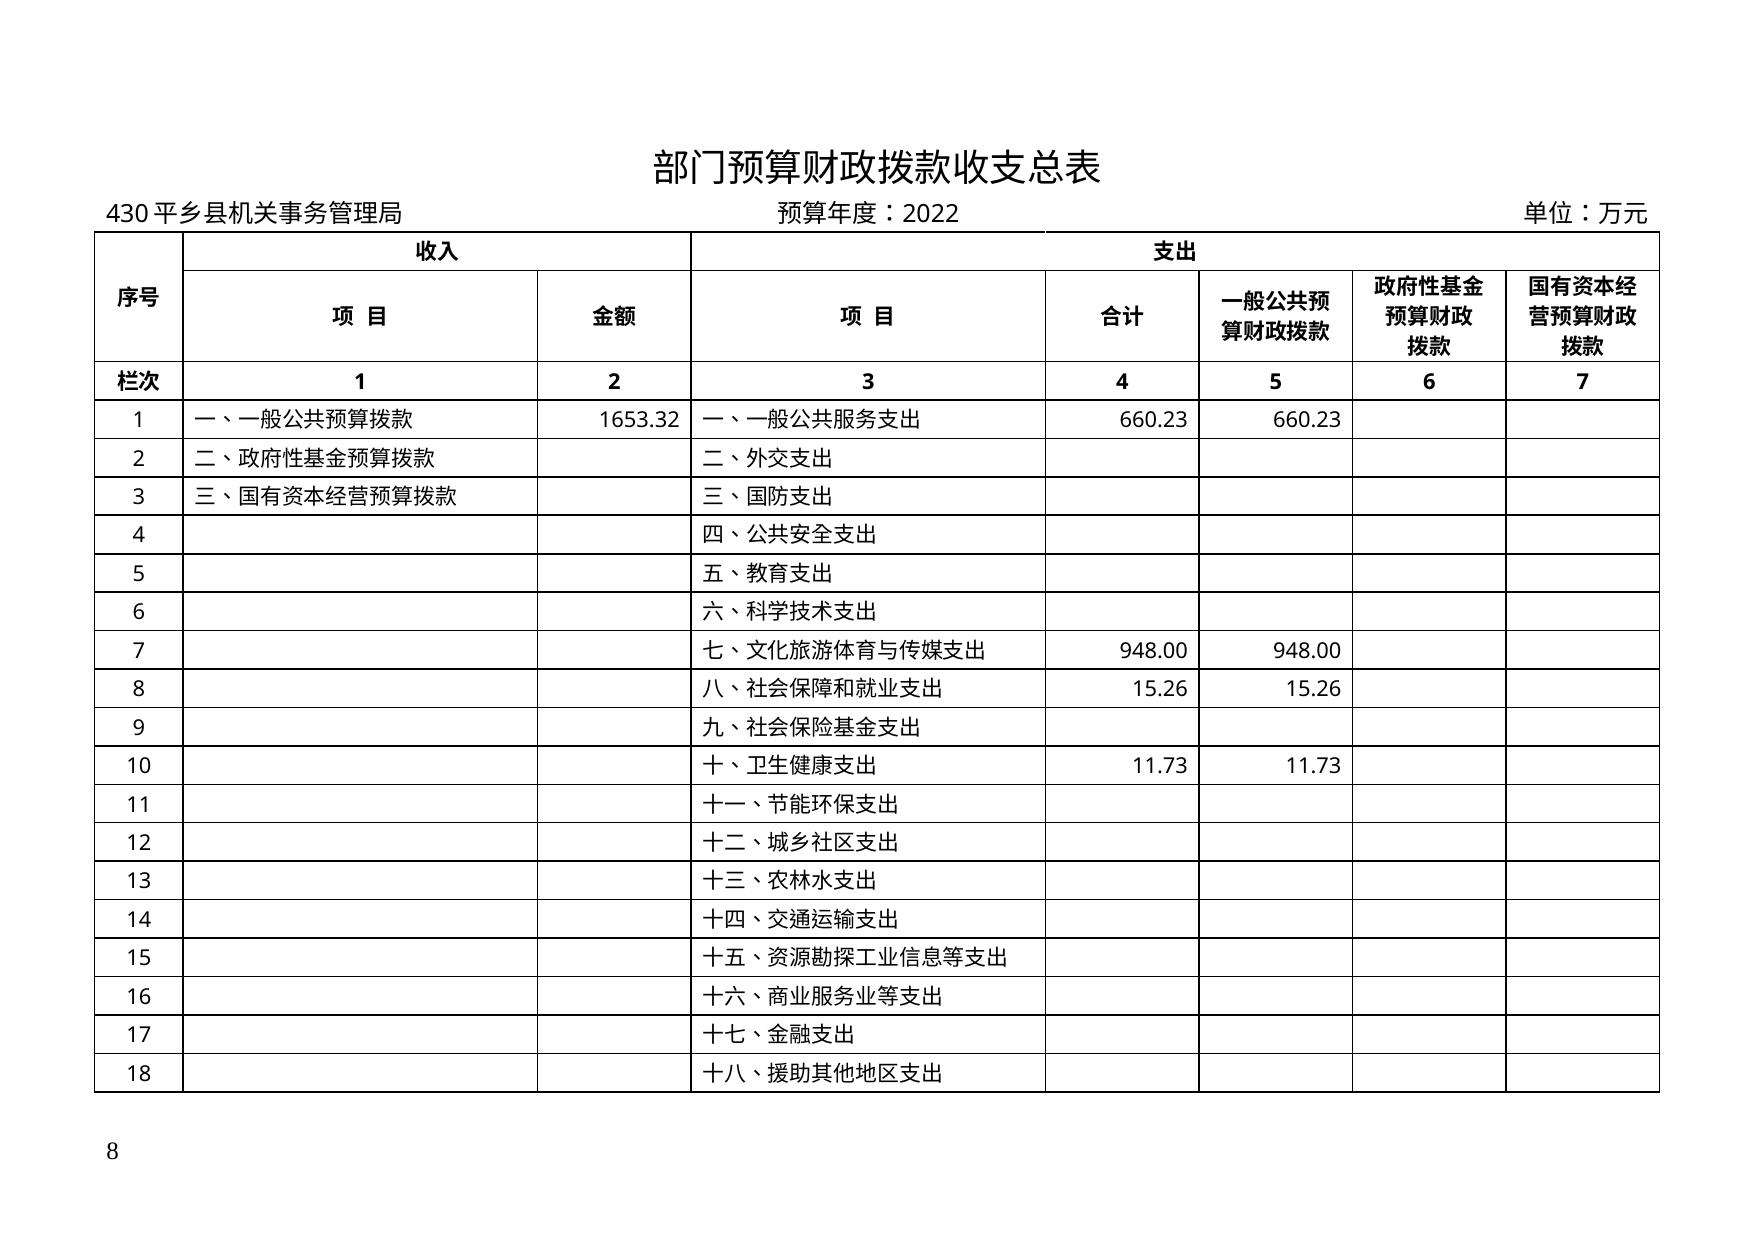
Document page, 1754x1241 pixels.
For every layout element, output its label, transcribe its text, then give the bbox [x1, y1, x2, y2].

table_cell [184, 708, 537, 745]
table_header 单位：万元 [1046, 195, 1659, 231]
table_header 430平乡县机关事务管理局 [95, 195, 690, 231]
table_cell [1046, 708, 1198, 745]
table_cell [184, 900, 537, 937]
table_cell 12 [95, 823, 182, 860]
table_cell 十三、农林水支出 [692, 862, 1045, 899]
table_cell 项 目 [184, 271, 537, 361]
table_cell [1200, 785, 1352, 822]
table_cell [184, 555, 537, 591]
table_cell 十一、节能环保支出 [692, 785, 1045, 822]
table_cell [538, 516, 690, 553]
table_cell 一般公共预算财政拨款 [1200, 271, 1352, 361]
table_cell [1200, 1054, 1352, 1091]
table_cell [1353, 823, 1505, 860]
table_cell [184, 1054, 537, 1091]
table_cell [1353, 439, 1505, 476]
table_cell [538, 785, 690, 822]
table_cell [538, 1016, 690, 1052]
table_cell [1200, 439, 1352, 476]
table_cell [184, 631, 537, 668]
table_cell 5 [95, 555, 182, 591]
table_cell 七、文化旅游体育与传媒支出 [692, 631, 1045, 668]
table_cell 7 [1507, 362, 1659, 399]
table_cell 九、社会保险基金支出 [692, 708, 1045, 745]
table_cell [1046, 1016, 1198, 1052]
table_cell [538, 708, 690, 745]
table_cell 项 目 [692, 271, 1045, 361]
table_cell 8 [95, 670, 182, 707]
table_cell [538, 823, 690, 860]
table_cell [1200, 977, 1352, 1014]
table_cell 十四、交通运输支出 [692, 900, 1045, 937]
table_cell 660.23 [1046, 401, 1198, 437]
table_cell [184, 516, 537, 553]
table_cell [184, 593, 537, 630]
table_cell [1353, 670, 1505, 707]
table_cell 六、科学技术支出 [692, 593, 1045, 630]
table_cell [538, 862, 690, 899]
table_cell [1200, 900, 1352, 937]
table_cell [184, 1016, 537, 1052]
table_cell 五、教育支出 [692, 555, 1045, 591]
table_cell [1046, 516, 1198, 553]
table_cell 二、政府性基金预算拨款 [184, 439, 537, 476]
table_cell 八、社会保障和就业支出 [692, 670, 1045, 707]
text 部门预算财政拨款收支总表 [106, 142, 1648, 193]
table_cell [538, 670, 690, 707]
table_cell 十七、金融支出 [692, 1016, 1045, 1052]
table_cell [538, 747, 690, 783]
table_cell [1507, 670, 1659, 707]
table_cell [1507, 747, 1659, 783]
table_cell 10 [95, 747, 182, 783]
table_cell [1046, 900, 1198, 937]
table_cell 三、国防支出 [692, 478, 1045, 514]
table_cell [1200, 478, 1352, 514]
table_cell 国有资本经营预算财政拨款 [1507, 271, 1659, 361]
table_cell [1353, 862, 1505, 899]
table_cell 13 [95, 862, 182, 899]
table_cell [538, 1054, 690, 1091]
table_cell [184, 823, 537, 860]
table_cell 十五、资源勘探工业信息等支出 [692, 939, 1045, 976]
table_cell 15.26 [1046, 670, 1198, 707]
table_cell [1353, 631, 1505, 668]
table_cell [1507, 478, 1659, 514]
table_cell [1046, 862, 1198, 899]
table_cell 4 [1046, 362, 1198, 399]
table_cell 2 [538, 362, 690, 399]
table_cell 四、公共安全支出 [692, 516, 1045, 553]
table_cell 一、一般公共预算拨款 [184, 401, 537, 437]
table_cell [1507, 593, 1659, 630]
table_cell 6 [1353, 362, 1505, 399]
table_cell [1046, 593, 1198, 630]
table_cell [1046, 439, 1198, 476]
table_cell 金额 [538, 271, 690, 361]
table_cell [1046, 1054, 1198, 1091]
table_cell 3 [95, 478, 182, 514]
table_cell [184, 862, 537, 899]
table_cell [1200, 593, 1352, 630]
table_cell [1046, 939, 1198, 976]
table_cell [1353, 593, 1505, 630]
table_cell [1507, 708, 1659, 745]
table_cell [1200, 939, 1352, 976]
table_cell 十二、城乡社区支出 [692, 823, 1045, 860]
table_cell [1046, 977, 1198, 1014]
table_cell 3 [692, 362, 1045, 399]
table_cell [1353, 747, 1505, 783]
table_cell [184, 977, 537, 1014]
table_header 预算年度：2022 [692, 195, 1045, 231]
table_cell [1353, 939, 1505, 976]
table_cell [184, 670, 537, 707]
table_cell [1507, 939, 1659, 976]
table_cell 11.73 [1200, 747, 1352, 783]
table_cell 政府性基金预算财政 拨款 [1353, 271, 1505, 361]
table_cell [1200, 516, 1352, 553]
table_cell 11.73 [1046, 747, 1198, 783]
table_cell 序号 [95, 233, 182, 361]
table_cell 4 [95, 516, 182, 553]
table_cell [1200, 708, 1352, 745]
table_cell 一、一般公共服务支出 [692, 401, 1045, 437]
table_cell [1507, 555, 1659, 591]
table_cell [1507, 785, 1659, 822]
table_cell 合计 [1046, 271, 1198, 361]
table_cell [1046, 785, 1198, 822]
table_cell 栏次 [95, 362, 182, 399]
table_cell 十、卫生健康支出 [692, 747, 1045, 783]
table_cell [184, 747, 537, 783]
table_cell 6 [95, 593, 182, 630]
table_cell [1507, 1054, 1659, 1091]
table_cell [1200, 1016, 1352, 1052]
table_cell [1353, 516, 1505, 553]
table_cell [1200, 823, 1352, 860]
table_cell [1507, 900, 1659, 937]
table_cell [1353, 1054, 1505, 1091]
table_cell [538, 977, 690, 1014]
table_cell [1353, 401, 1505, 437]
table_cell [1200, 555, 1352, 591]
table_cell 948.00 [1200, 631, 1352, 668]
table_cell [1507, 862, 1659, 899]
table_cell 5 [1200, 362, 1352, 399]
table_cell 11 [95, 785, 182, 822]
table_cell 2 [95, 439, 182, 476]
table_cell 16 [95, 977, 182, 1014]
table_cell 17 [95, 1016, 182, 1052]
table_cell [538, 593, 690, 630]
table_cell 三、国有资本经营预算拨款 [184, 478, 537, 514]
table_cell 1 [95, 401, 182, 437]
table_cell [538, 939, 690, 976]
table_cell [538, 631, 690, 668]
table_cell [184, 785, 537, 822]
table_cell [1046, 555, 1198, 591]
table_cell [1353, 478, 1505, 514]
table_cell [1353, 555, 1505, 591]
table_cell 15.26 [1200, 670, 1352, 707]
table_cell 15 [95, 939, 182, 976]
table_cell [1046, 823, 1198, 860]
table_cell 十八、援助其他地区支出 [692, 1054, 1045, 1091]
table_cell [1507, 401, 1659, 437]
table_cell 支出 [692, 233, 1659, 270]
table_cell [1507, 631, 1659, 668]
table_cell [1200, 862, 1352, 899]
table_cell [1046, 478, 1198, 514]
table_cell [1353, 1016, 1505, 1052]
table_cell 18 [95, 1054, 182, 1091]
table_cell 14 [95, 900, 182, 937]
table_cell 十六、商业服务业等支出 [692, 977, 1045, 1014]
table_cell [1507, 439, 1659, 476]
table_cell [1353, 977, 1505, 1014]
table_cell 948.00 [1046, 631, 1198, 668]
table_cell 9 [95, 708, 182, 745]
table_cell [538, 439, 690, 476]
table_cell 收入 [184, 233, 690, 270]
table_cell 二、外交支出 [692, 439, 1045, 476]
table_cell [1507, 823, 1659, 860]
table_cell [1353, 785, 1505, 822]
table_cell [1507, 516, 1659, 553]
table_cell [538, 478, 690, 514]
table_cell [184, 939, 537, 976]
table_cell [1353, 900, 1505, 937]
table_cell [1353, 708, 1505, 745]
table_cell 7 [95, 631, 182, 668]
table_cell 1 [184, 362, 537, 399]
table_cell [538, 900, 690, 937]
table_cell 1653.32 [538, 401, 690, 437]
table_cell 660.23 [1200, 401, 1352, 437]
table_cell [538, 555, 690, 591]
table_cell [1507, 977, 1659, 1014]
table_cell [1507, 1016, 1659, 1052]
